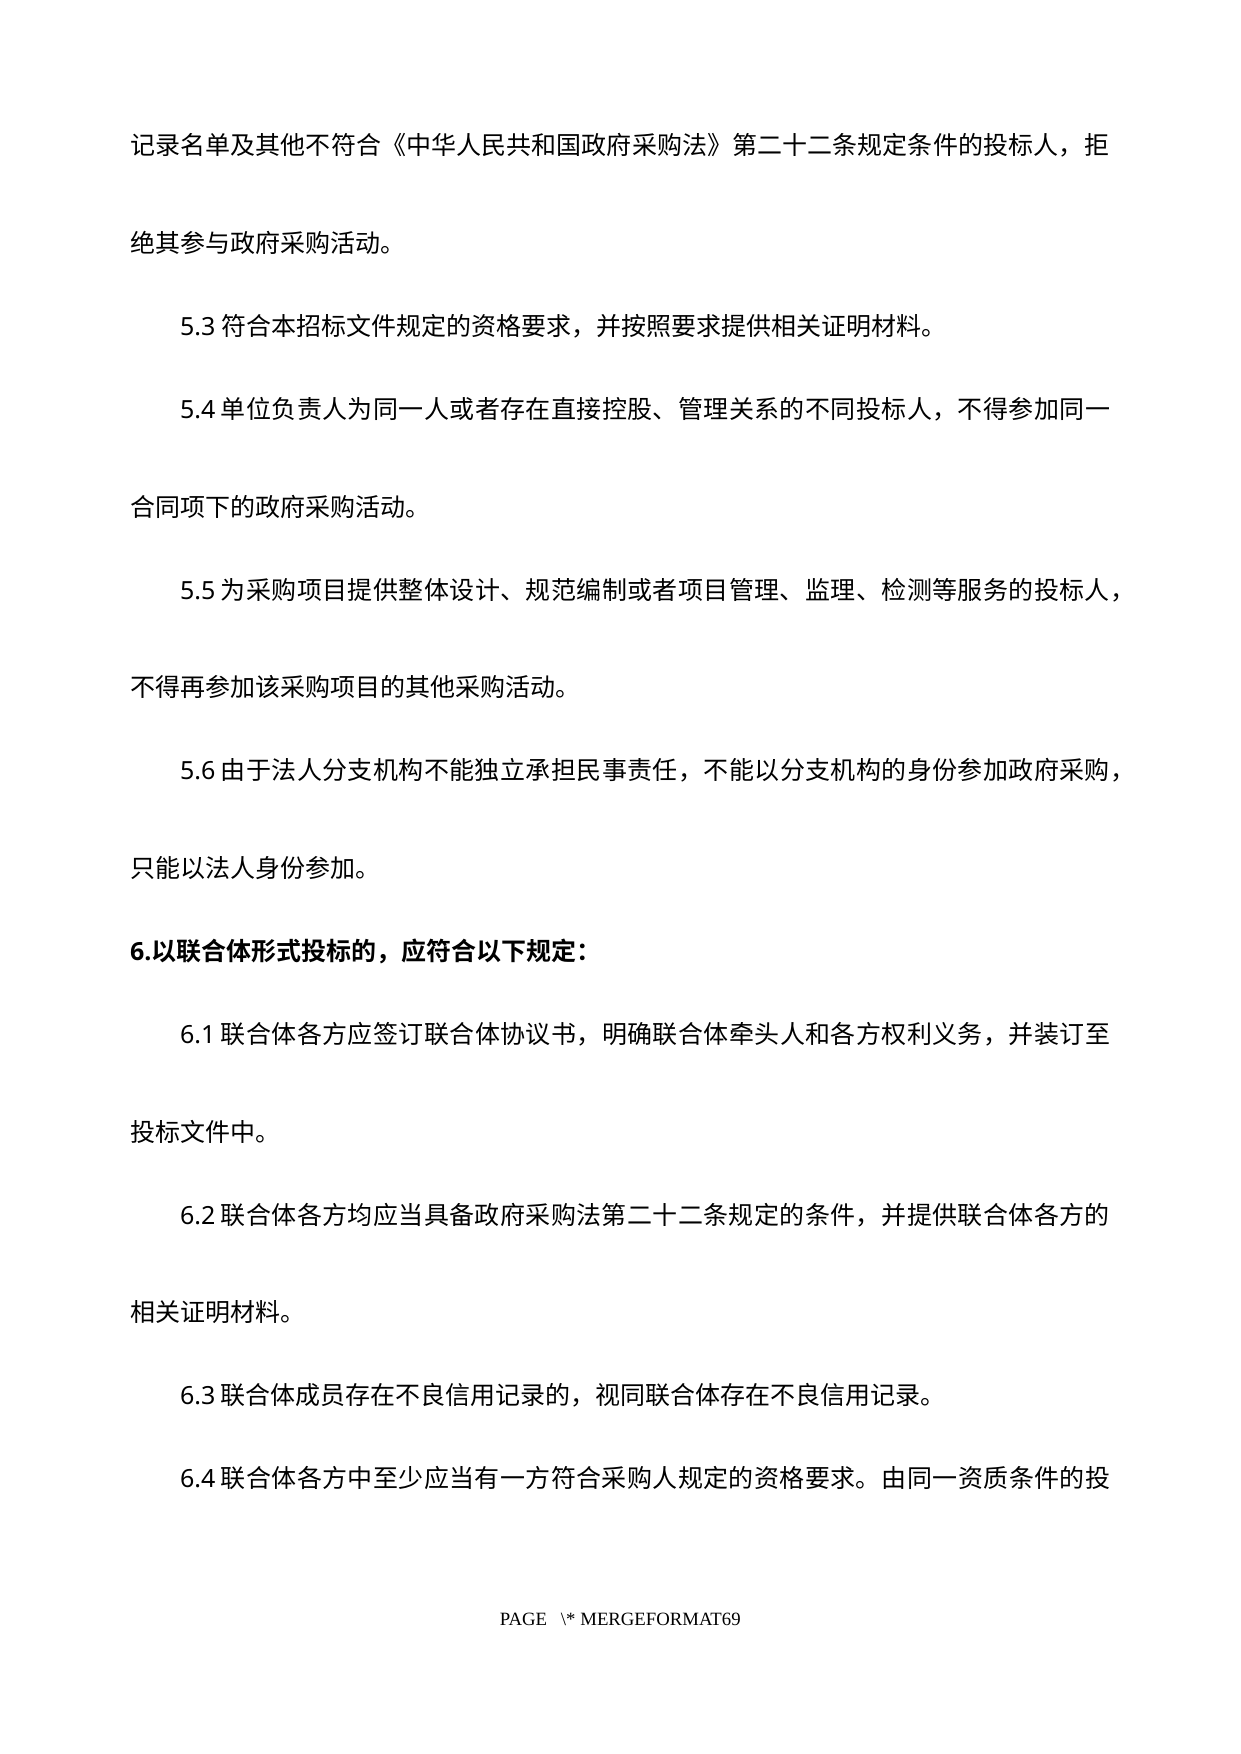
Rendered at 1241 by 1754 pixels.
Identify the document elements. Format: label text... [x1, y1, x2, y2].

text 5.5为采购项目提供整体设计、规范编制或者项目管理、监理、检测等服务的投标人，不得再参加该采购项目的其他采购活动。 [130, 556, 1110, 718]
text 5.4单位负责人为同一人或者存在直接控股、管理关系的不同投标人，不得参加同一合同项下的政府采购活动。 [130, 375, 1110, 538]
text 6.以联合体形式投标的，应符合以下规定： [130, 917, 1110, 982]
text 6.3联合体成员存在不良信用记录的，视同联合体存在不良信用记录。 [130, 1361, 1110, 1426]
text 6.1联合体各方应签订联合体协议书，明确联合体牵头人和各方权利义务，并装订至投标文件中。 [130, 1000, 1110, 1163]
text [130, 111, 1110, 274]
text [130, 1444, 1110, 1509]
text 6.2联合体各方均应当具备政府采购法第二十二条规定的条件，并提供联合体各方的相关证明材料。 [130, 1181, 1110, 1343]
text 5.3 符合本招标文件规定的资格要求，并按照要求提供相关证明材料。 [130, 292, 1110, 357]
text 5.6由于法人分支机构不能独立承担民事责任，不能以分支机构的身份参加政府采购，只能以法人身份参加。 [130, 736, 1110, 899]
